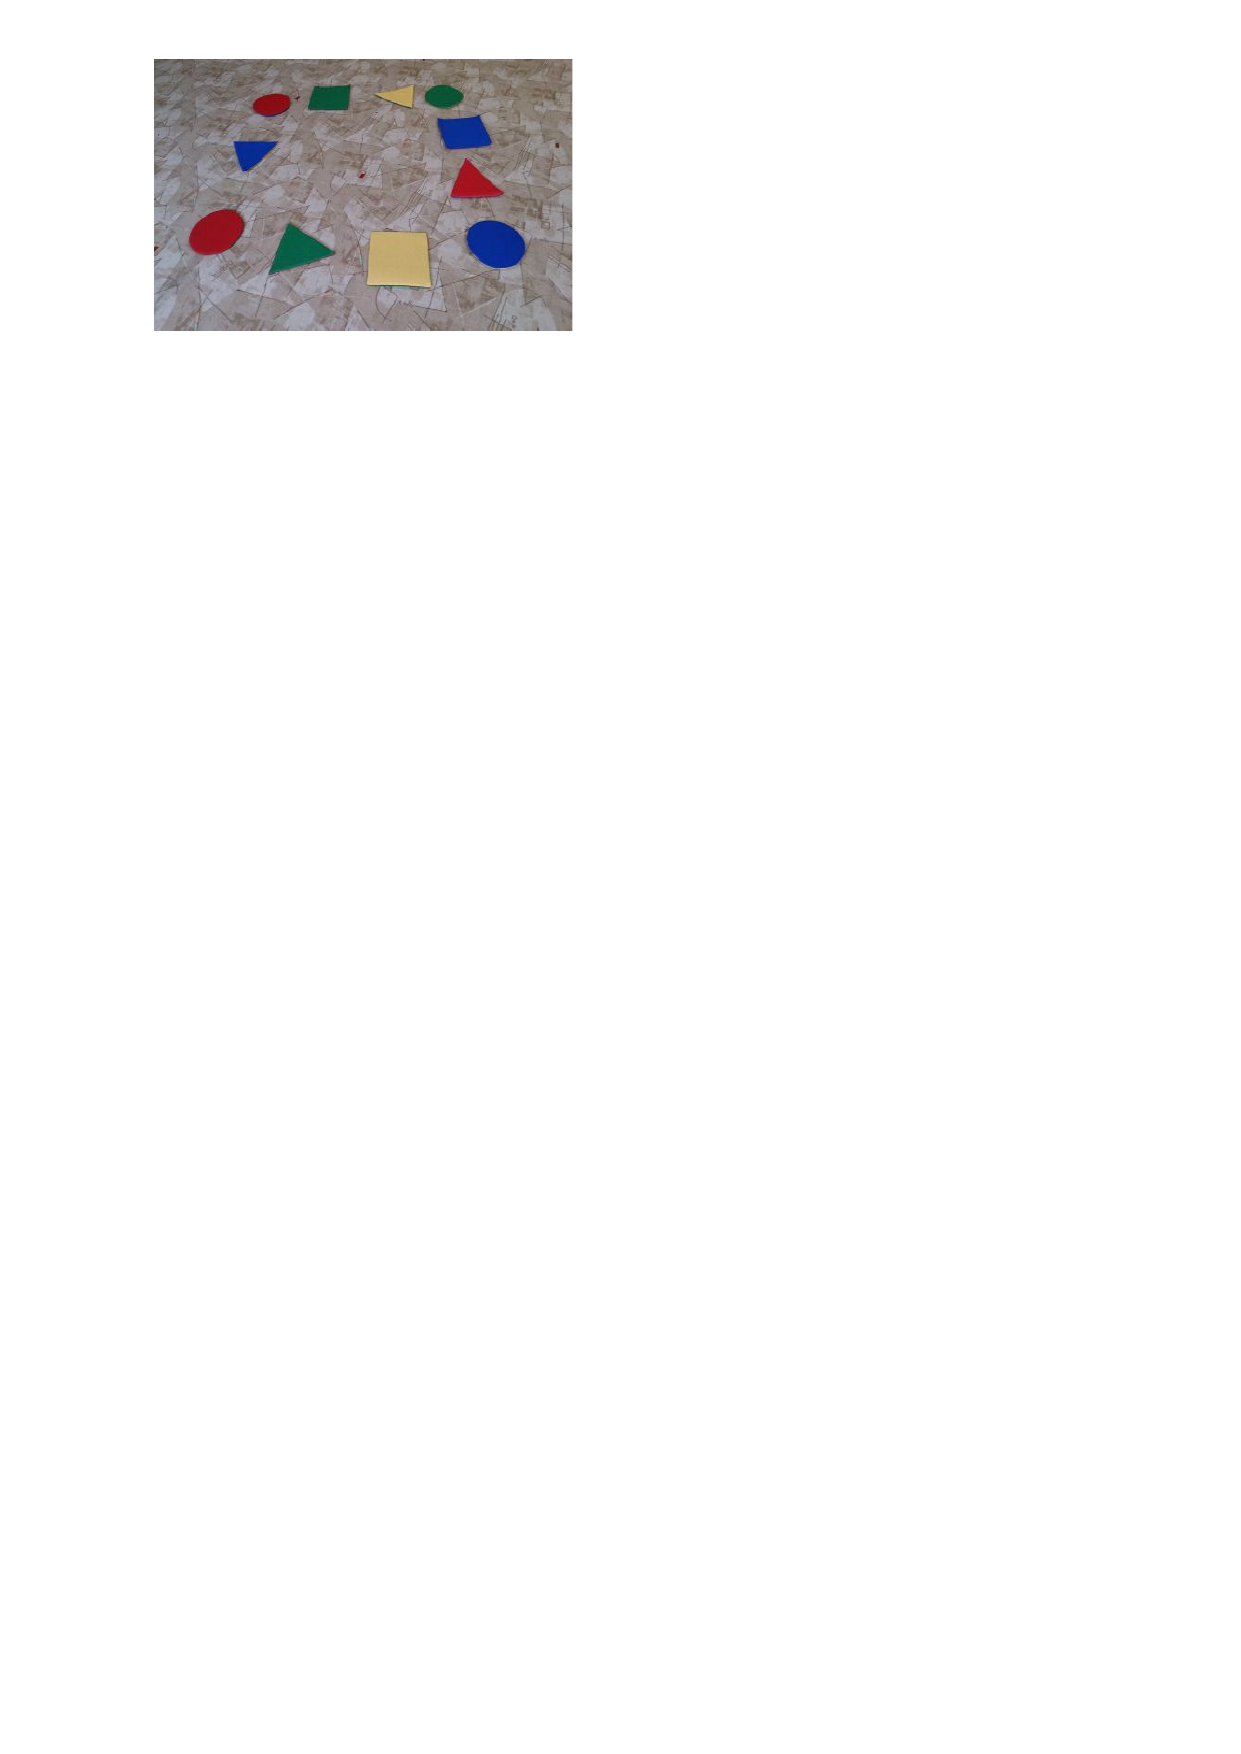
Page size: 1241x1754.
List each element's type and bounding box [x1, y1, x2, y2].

picture [154, 59, 573, 331]
